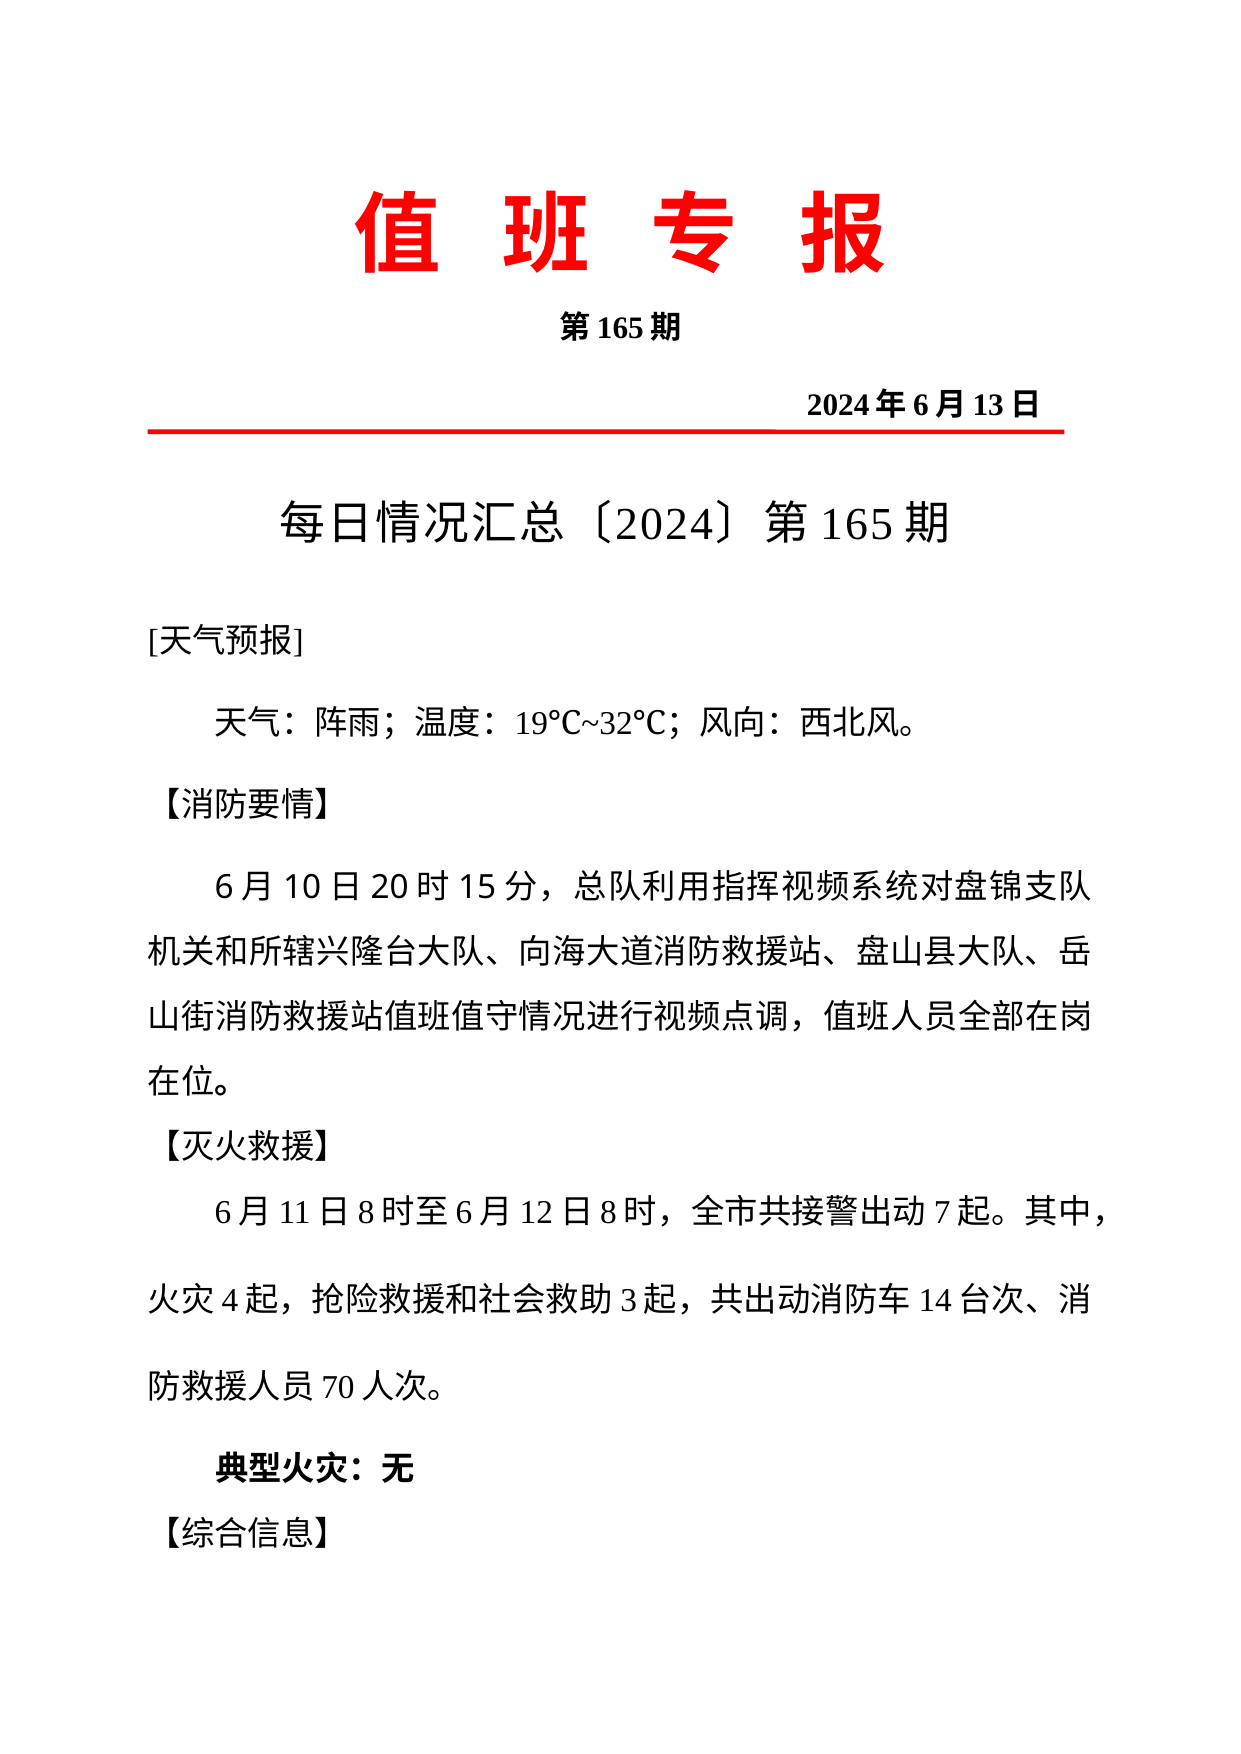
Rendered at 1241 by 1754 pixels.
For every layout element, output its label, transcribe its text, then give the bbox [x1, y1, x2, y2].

text 【综合信息】 [148, 1499, 1092, 1564]
text 【灭火救援】 [148, 1111, 1092, 1176]
text 值 班 专 报 [148, 162, 1092, 292]
text [天气预报] [148, 606, 1092, 671]
text 典型火灾：无 [148, 1434, 1092, 1499]
text 每日情况汇总〔2024〕第165期 [148, 471, 1092, 568]
text 6月11日8时至6月12日8时，全市共接警出动7起。其中，火灾4起，抢险救援和社会救助3起，共出动消防车14台次、消防救援人员70人次。 [148, 1176, 1092, 1417]
text 6月10日20时15分，总队利用指挥视频系统对盘锦支队机关和所辖兴隆台大队、向海大道消防救援站、盘山县大队、岳山街消防救援站值班值守情况进行视频点调，值班人员全部在岗在位。 [148, 851, 1092, 1111]
text 第165期 [148, 292, 1092, 357]
text 2024年6月13日 [148, 379, 1092, 425]
text 【消防要情】 [148, 769, 1092, 834]
text 天气：阵雨；温度：19℃~32℃；风向：西北风。 [148, 688, 1092, 753]
